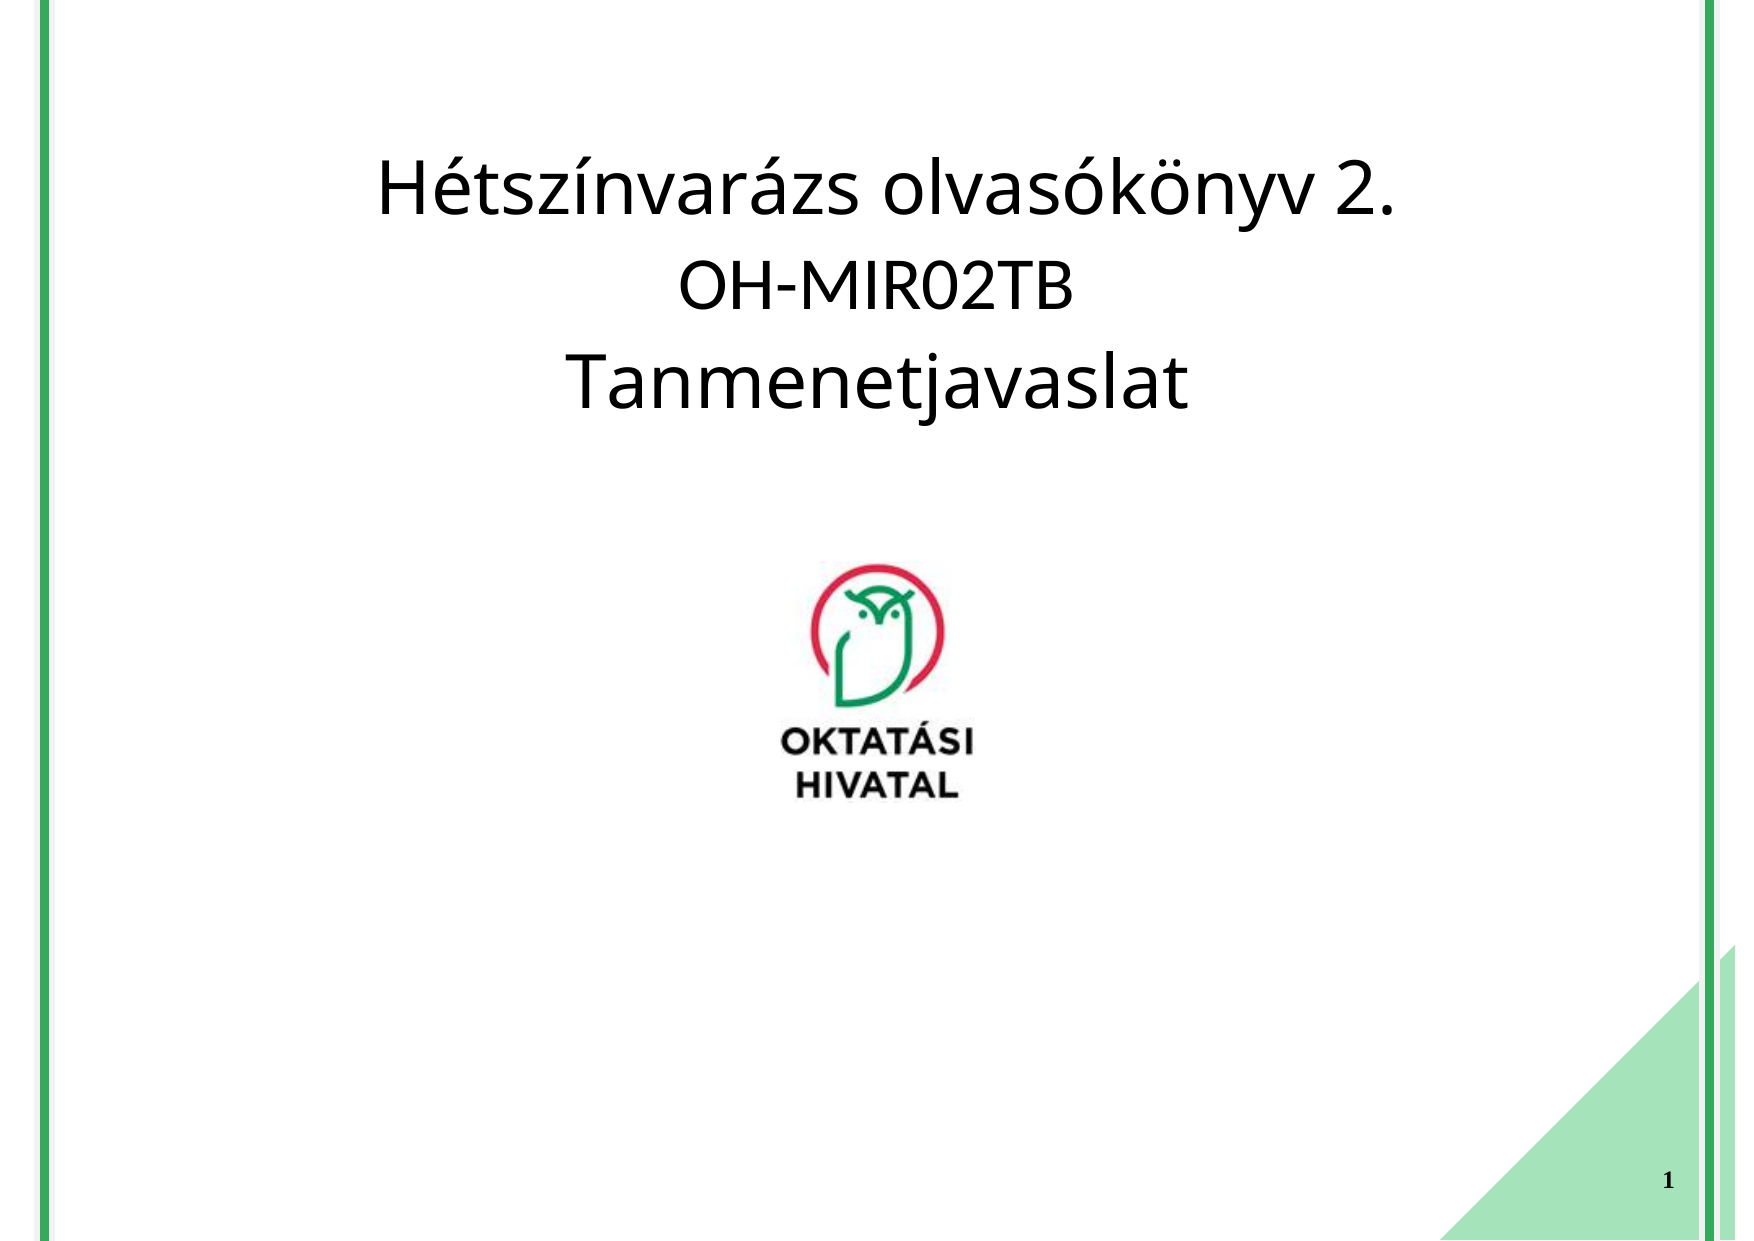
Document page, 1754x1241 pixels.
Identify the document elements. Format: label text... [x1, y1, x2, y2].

text Tanmenetjavaslat [89, 328, 1665, 430]
text Hétszínvarázs olvasókönyv 2. [89, 134, 1665, 236]
text OH-MIR02TB [89, 236, 1665, 328]
picture [742, 561, 1012, 803]
